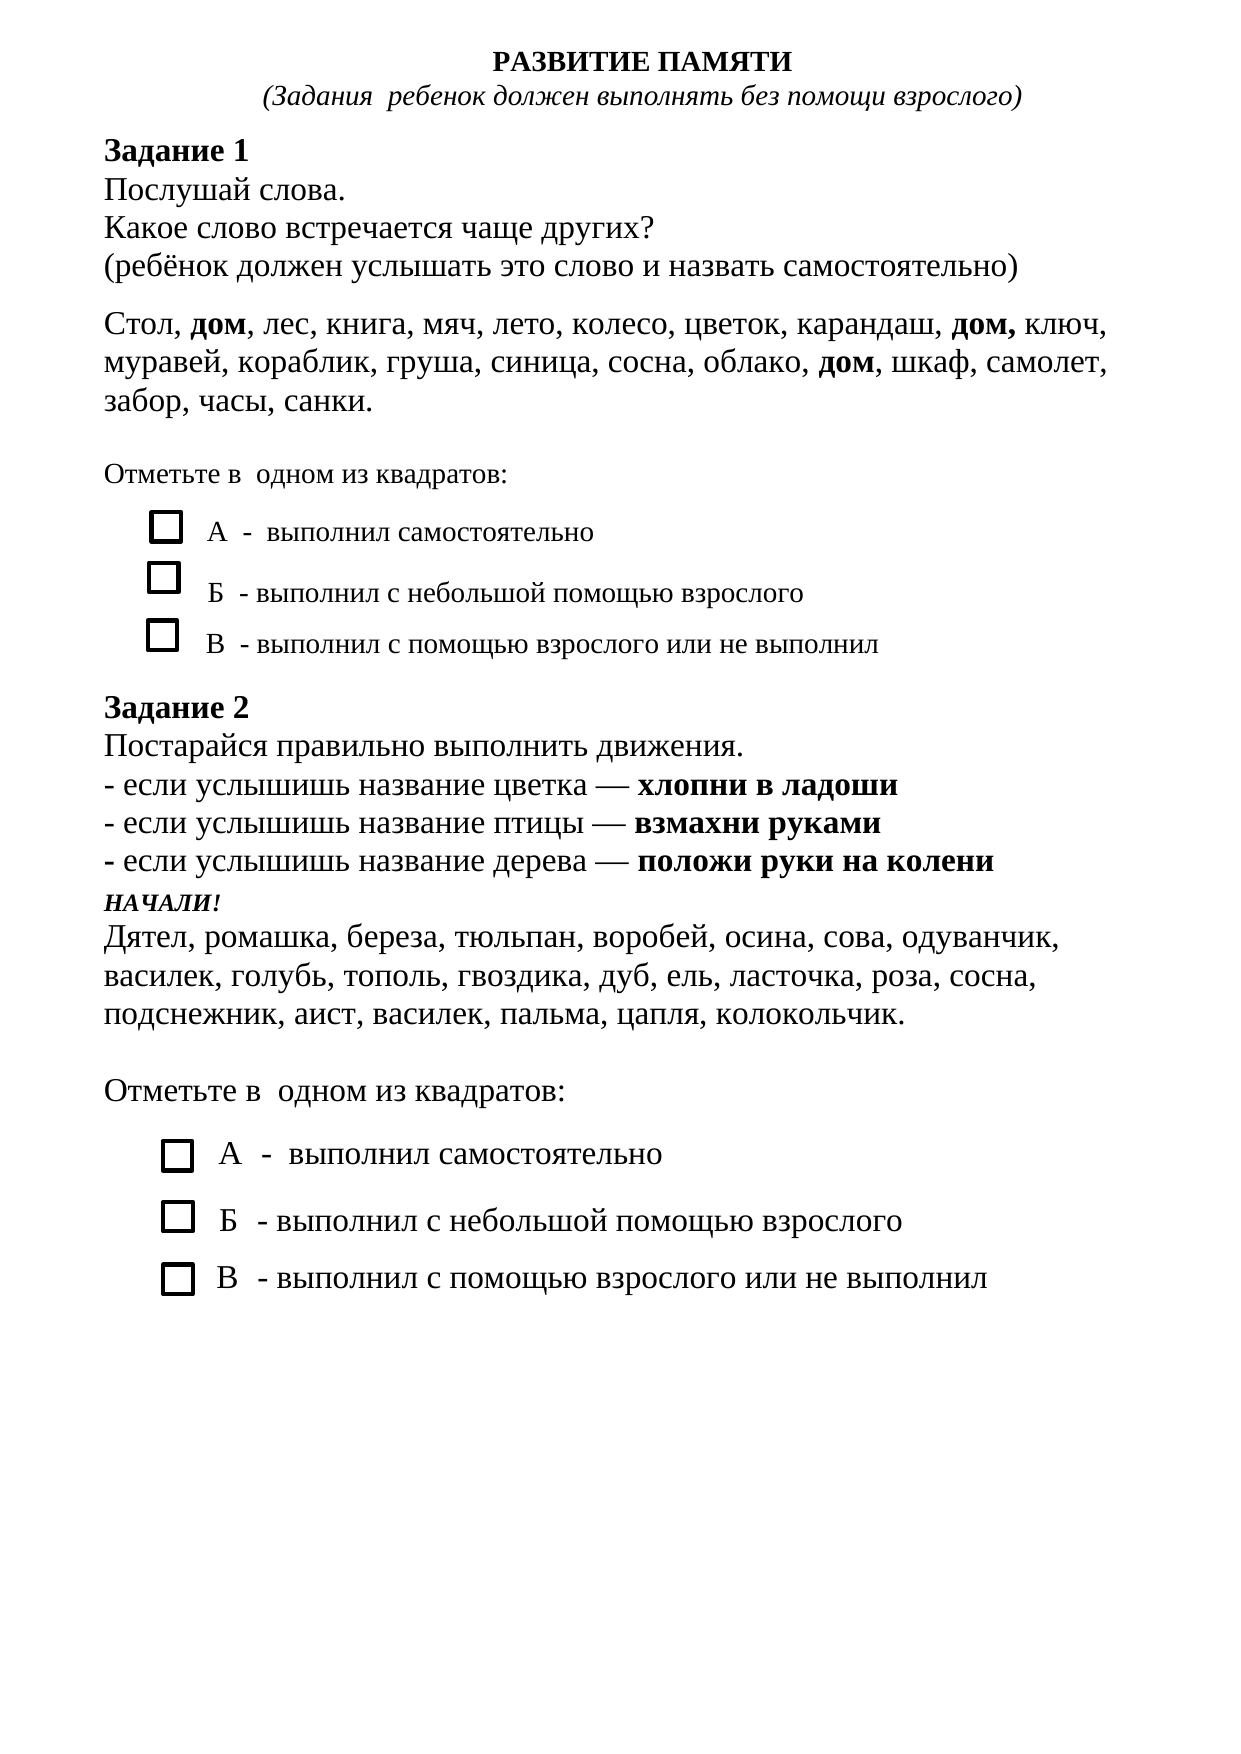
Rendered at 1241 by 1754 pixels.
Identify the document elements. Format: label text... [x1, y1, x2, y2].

text - если услышишь название дерева — положи руки на колени [103, 841, 1181, 879]
text Задание 2 [103, 687, 1181, 726]
text Отметьте в одном из квадратов: [103, 456, 1181, 490]
text - если услышишь название птицы — взмахни руками [103, 802, 1181, 841]
text Задание 1 [103, 131, 1181, 169]
text Отметьте в одном из квадратов: [103, 1070, 1181, 1108]
text РАЗВИТИЕ ПАМЯТИ [103, 44, 1181, 78]
text Дятел, ромашка, береза, тюльпан, воробей, осина, сова, одуванчик, василек, голубь, тополь, гвоздика, дуб, ель, ласточка, роза, сосна, подснежник, аист, василек, пальма, цапля, колокольчик. [103, 917, 1181, 1032]
text В - выполнил с помощью взрослого или не выполнил [103, 1257, 1181, 1296]
text А - выполнил самостоятельно [103, 514, 1181, 547]
text Какое слово встречается чаще других? [103, 207, 1181, 246]
text А - выполнил самостоятельно [103, 1133, 1181, 1172]
text Стол, дом, лес, книга, мяч, лето, колесо, цветок, карандаш, дом, ключ, муравей, кораблик, груша, синица, сосна, облако, дом, шкаф, самолет, забор, часы, санки. [103, 303, 1181, 418]
text Б - выполнил с небольшой помощью взрослого [103, 576, 1181, 609]
text В - выполнил с помощью взрослого или не выполнил [103, 626, 1181, 659]
text - если услышишь название цветка — хлопни в ладоши [103, 764, 1181, 802]
text (ребёнок должен услышать это слово и назвать самостоятельно) [103, 246, 1181, 284]
text Б - выполнил с небольшой помощью взрослого [103, 1200, 1181, 1238]
text (Задания ребенок должен выполнять без помощи взрослого) [103, 78, 1181, 111]
text Послушай слова. [103, 169, 1181, 207]
text НАЧАЛИ! [103, 879, 1181, 917]
text Постарайся правильно выполнить движения. [103, 726, 1181, 764]
